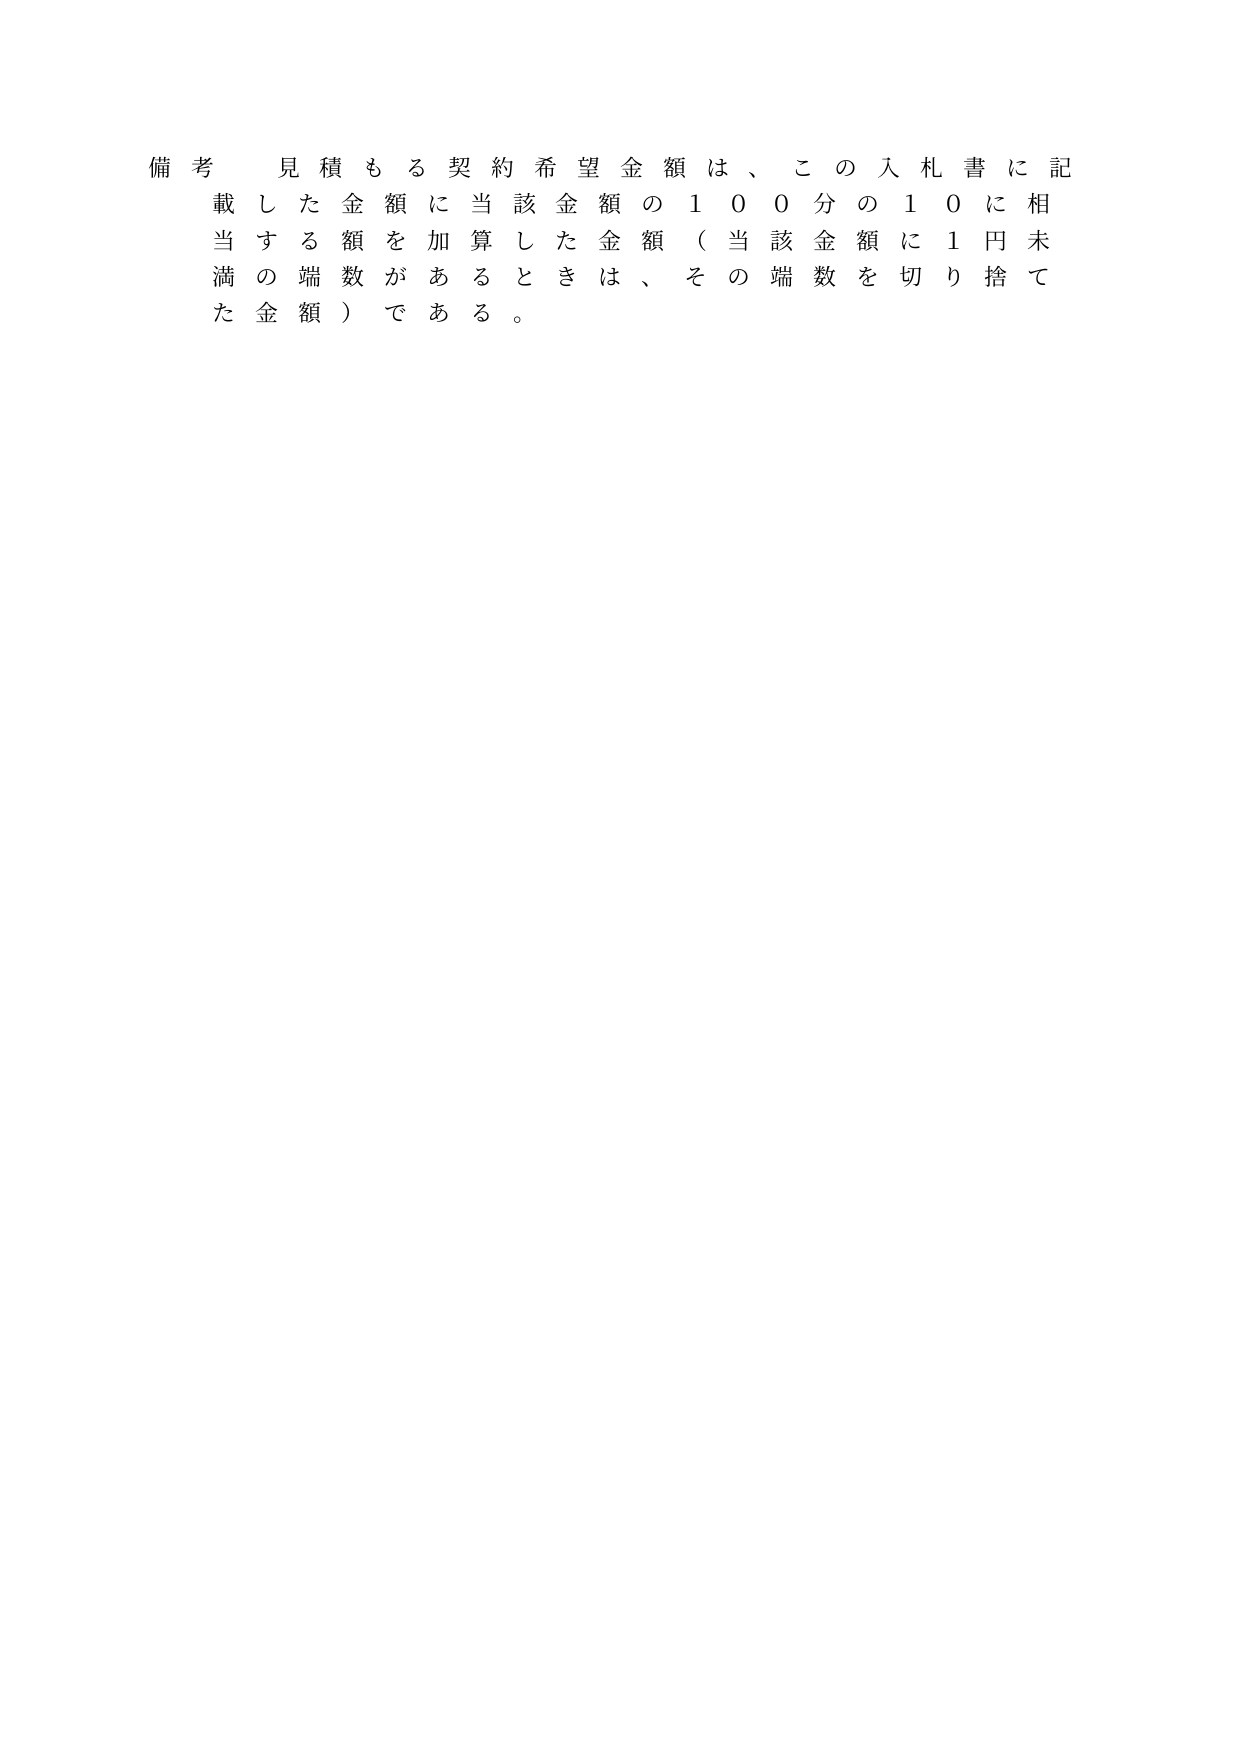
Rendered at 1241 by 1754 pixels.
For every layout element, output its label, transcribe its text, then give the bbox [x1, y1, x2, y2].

text 備考 見積もる契約希望金額は、この入札書に記載した金額に当該金額の１００分の１０に相当する額を加算した金額（当該金額に１円未満の端数があるときは、その端数を切り捨てた金額）である。 [148, 149, 1092, 330]
